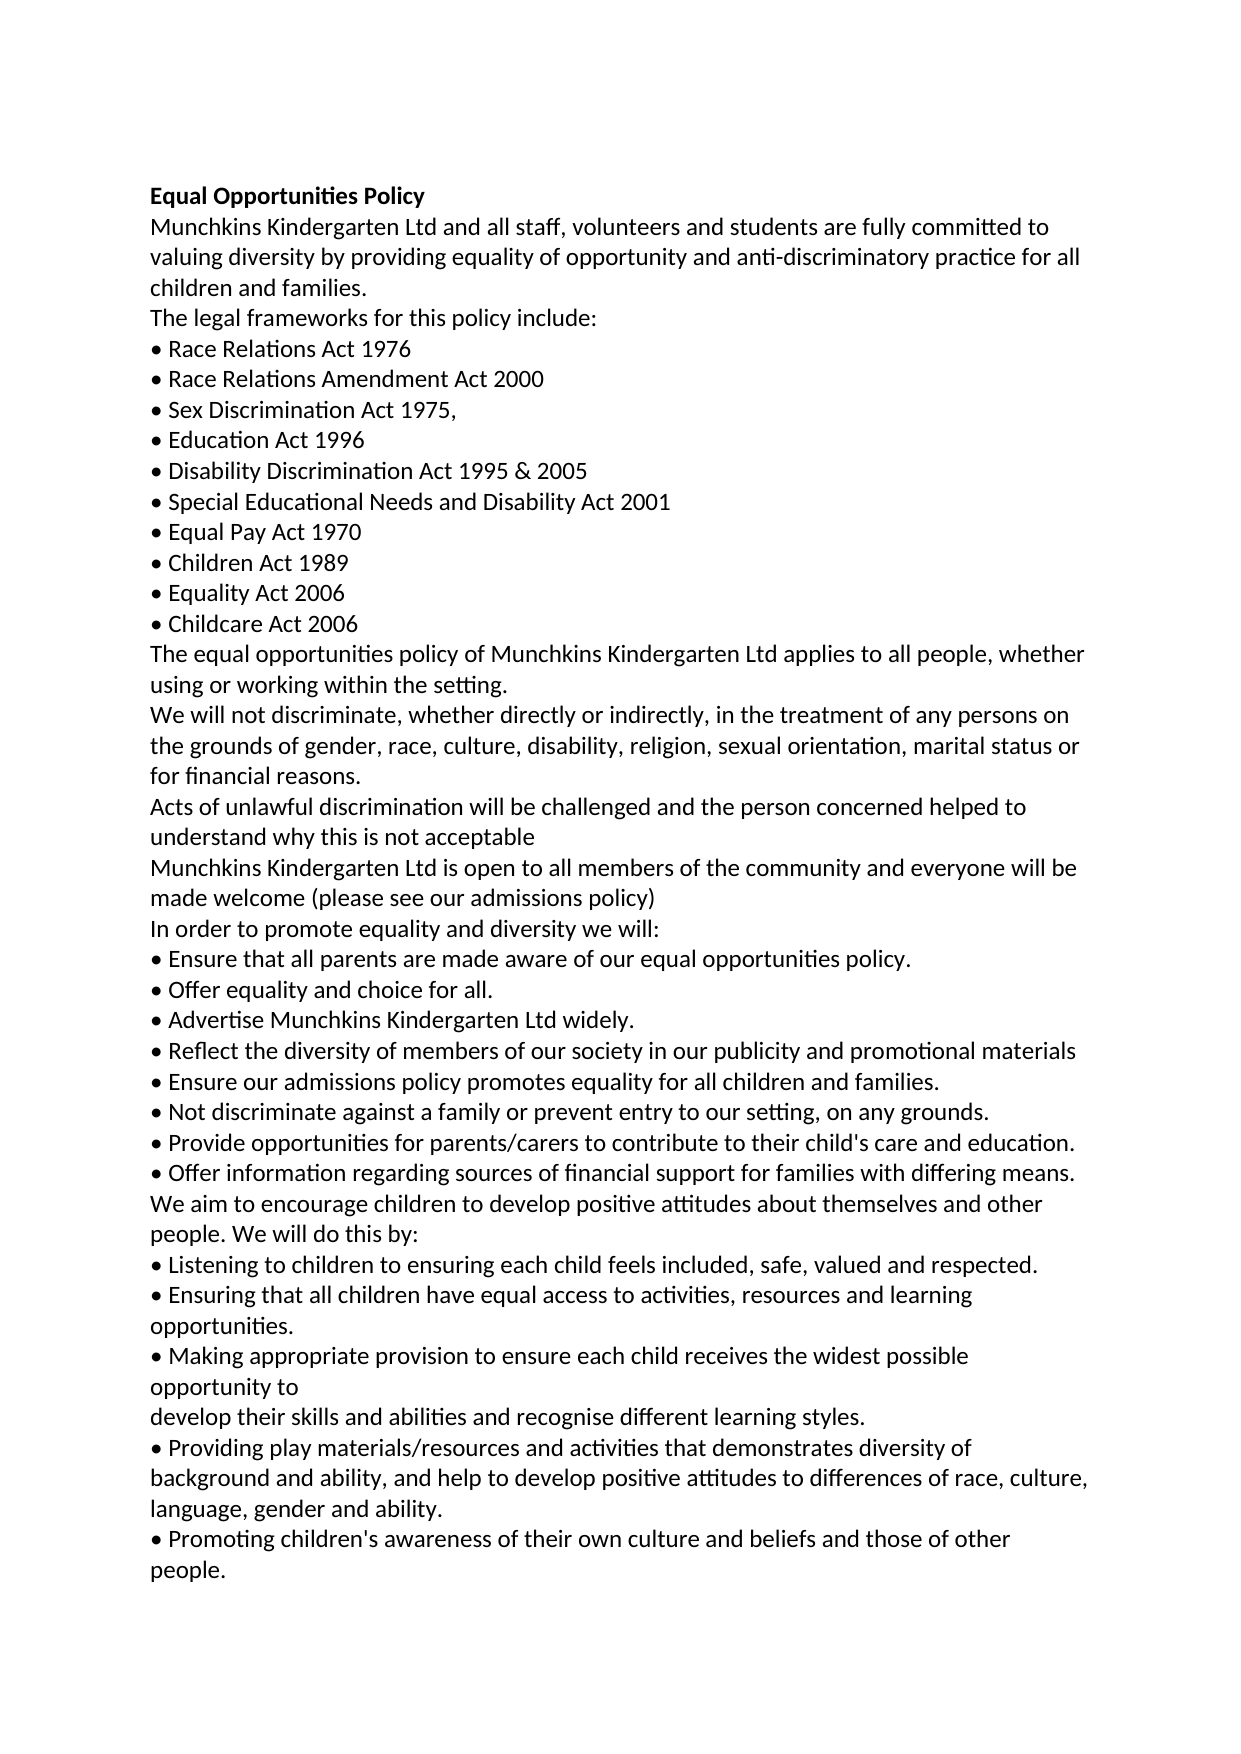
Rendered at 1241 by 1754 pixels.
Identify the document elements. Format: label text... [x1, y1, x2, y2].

text • Ensure that all parents are made aware of our equal opportunities policy. [150, 943, 1090, 974]
text • Advertise Munchkins Kindergarten Ltd widely. [150, 1004, 1090, 1035]
text • Race Relations Amendment Act 2000 [150, 364, 1090, 394]
text • Offer information regarding sources of financial support for families with differing means. [150, 1157, 1090, 1188]
text • Ensuring that all children have equal access to activities, resources and learning opportunities. [150, 1279, 1090, 1340]
text • Provide opportunities for parents/carers to contribute to their child's care and education. [150, 1127, 1090, 1157]
text • Childcare Act 2006 [150, 608, 1090, 638]
text • Listening to children to ensuring each child feels included, safe, valued and respected. [150, 1249, 1090, 1279]
text • Sex Discrimination Act 1975, [150, 394, 1090, 425]
text • Providing play materials/resources and activities that demonstrates diversity of background and ability, and help to develop positive attitudes to differences of race, culture, language, gender and ability. [150, 1432, 1090, 1523]
text We will not discriminate, whether directly or indirectly, in the treatment of any persons on the grounds of gender, race, culture, disability, religion, sexual orientation, marital status or for financial reasons. [150, 699, 1090, 791]
text • Disability Discrimination Act 1995 & 2005 [150, 455, 1090, 486]
text • Education Act 1996 [150, 425, 1090, 455]
text • Promoting children's awareness of their own culture and beliefs and those of other people. [150, 1523, 1090, 1584]
text • Equal Pay Act 1970 [150, 516, 1090, 547]
text In order to promote equality and diversity we will: [150, 913, 1090, 943]
text Equal Opportunities Policy [150, 181, 1090, 211]
text • Children Act 1989 [150, 547, 1090, 577]
text • Equality Act 2006 [150, 577, 1090, 608]
text • Special Educational Needs and Disability Act 2001 [150, 486, 1090, 516]
text • Making appropriate provision to ensure each child receives the widest possible opportunity to [150, 1340, 1090, 1401]
text develop their skills and abilities and recognise different learning styles. [150, 1401, 1090, 1432]
text • Not discriminate against a family or prevent entry to our setting, on any grounds. [150, 1096, 1090, 1127]
text We aim to encourage children to develop positive attitudes about themselves and other people. We will do this by: [150, 1188, 1090, 1249]
text The equal opportunities policy of Munchkins Kindergarten Ltd applies to all people, whether using or working within the setting. [150, 638, 1090, 699]
text • Offer equality and choice for all. [150, 974, 1090, 1004]
text Munchkins Kindergarten Ltd is open to all members of the community and everyone will be made welcome (please see our admissions policy) [150, 852, 1090, 913]
text • Reflect the diversity of members of our society in our publicity and promotional materials [150, 1035, 1090, 1066]
text • Ensure our admissions policy promotes equality for all children and families. [150, 1066, 1090, 1096]
text The legal frameworks for this policy include: [150, 303, 1090, 333]
text • Race Relations Act 1976 [150, 333, 1090, 364]
text Munchkins Kindergarten Ltd and all staff, volunteers and students are fully committed to valuing diversity by providing equality of opportunity and anti-discriminatory practice for all children and families. [150, 211, 1090, 303]
text Acts of unlawful discrimination will be challenged and the person concerned helped to understand why this is not acceptable [150, 791, 1090, 852]
